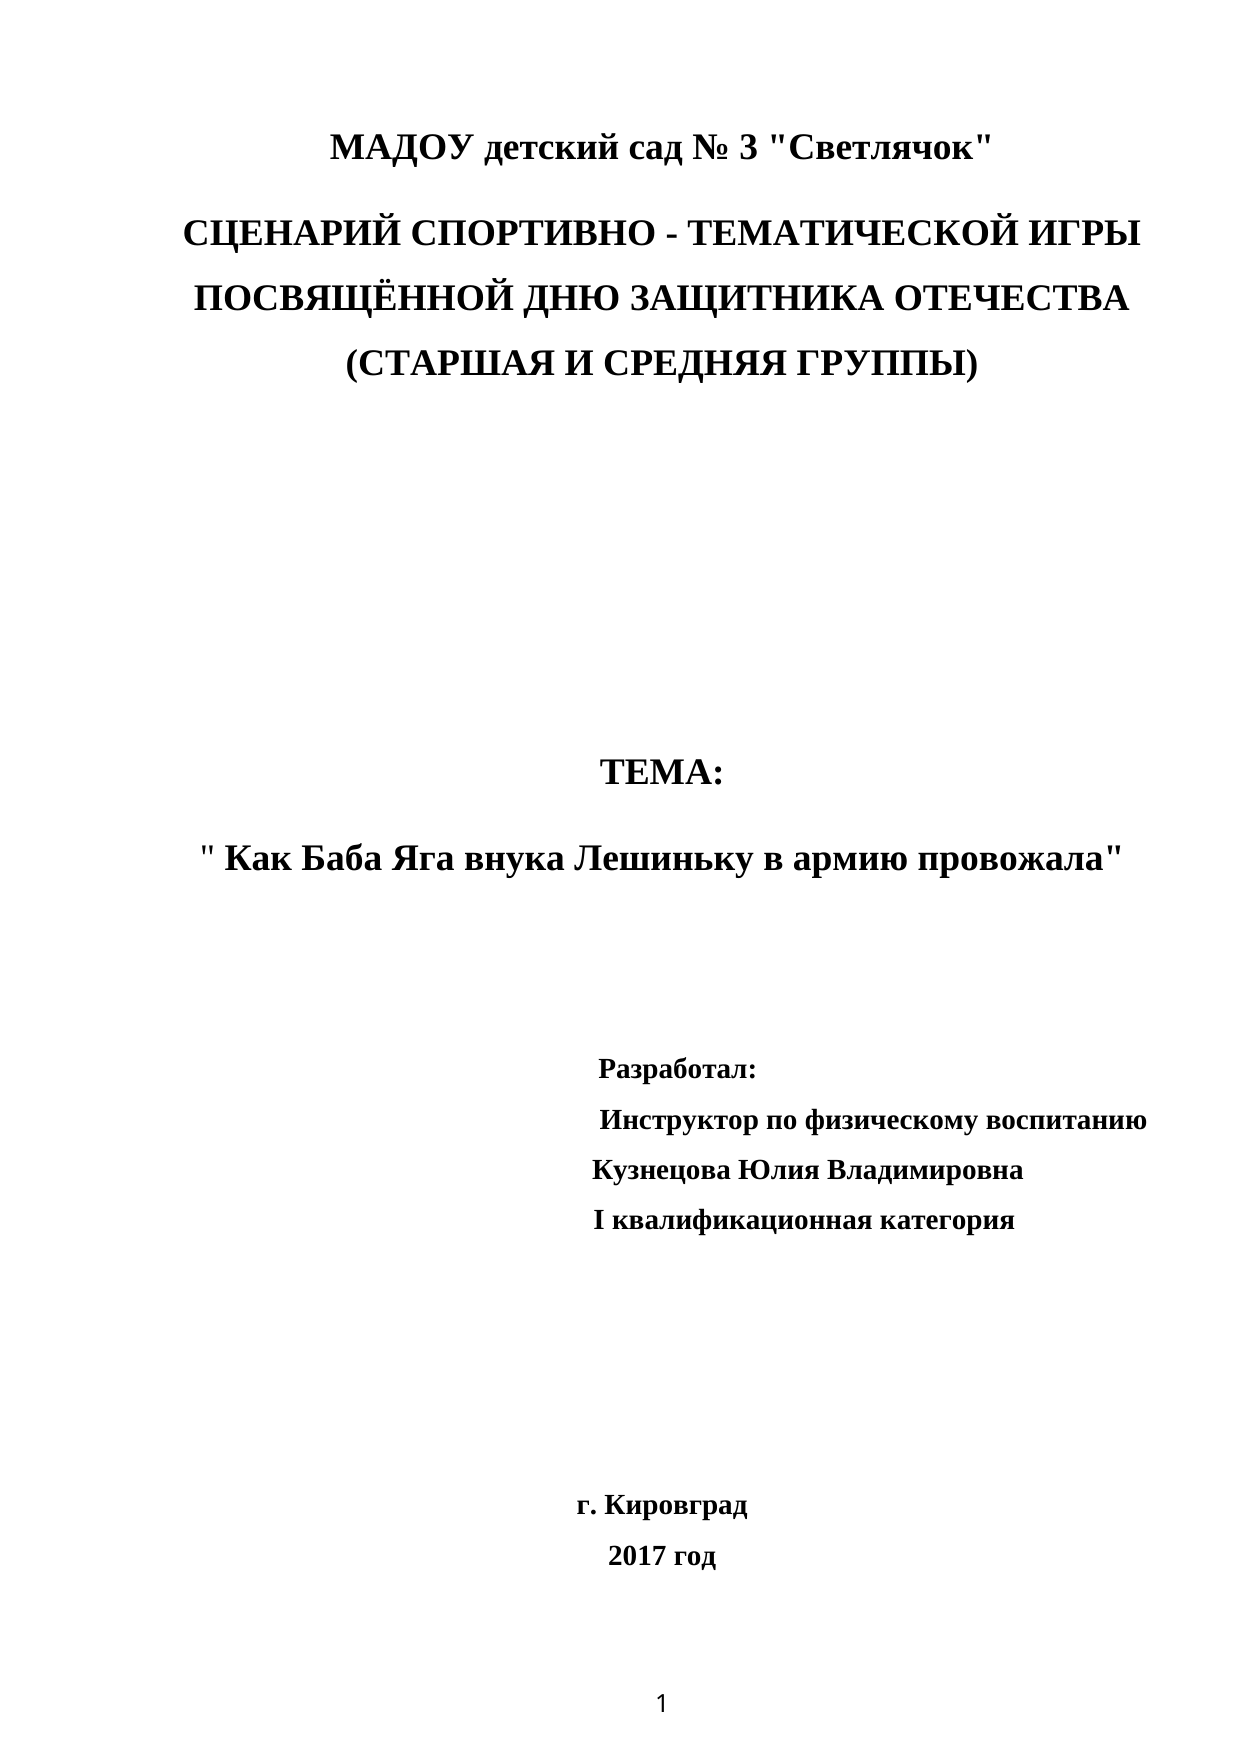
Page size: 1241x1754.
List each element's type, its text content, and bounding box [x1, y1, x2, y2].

text Разработал: [172, 1051, 1152, 1085]
text ТЕМА: [172, 749, 1152, 793]
text СЦЕНАРИЙ СПОРТИВНО - ТЕМАТИЧЕСКОЙ ИГРЫ [172, 211, 1152, 254]
text (СТАРШАЯ И СРЕДНЯЯ ГРУППЫ) [172, 340, 1152, 383]
text ПОСВЯЩЁННОЙ ДНЮ ЗАЩИТНИКА ОТЕЧЕСТВА [172, 275, 1152, 318]
text Кузнецова Юлия Владимировна [172, 1152, 1152, 1186]
text МАДОУ детский сад № 3 "Светлячок" [172, 124, 1152, 167]
text " Как Баба Яга внука Лешиньку в армию провожала" [172, 836, 1152, 879]
text I квалификационная категория [172, 1202, 1152, 1236]
text г. Кировград [172, 1487, 1152, 1521]
text 2017 год [172, 1538, 1152, 1571]
text Инструктор по физическому воспитанию [172, 1102, 1152, 1135]
